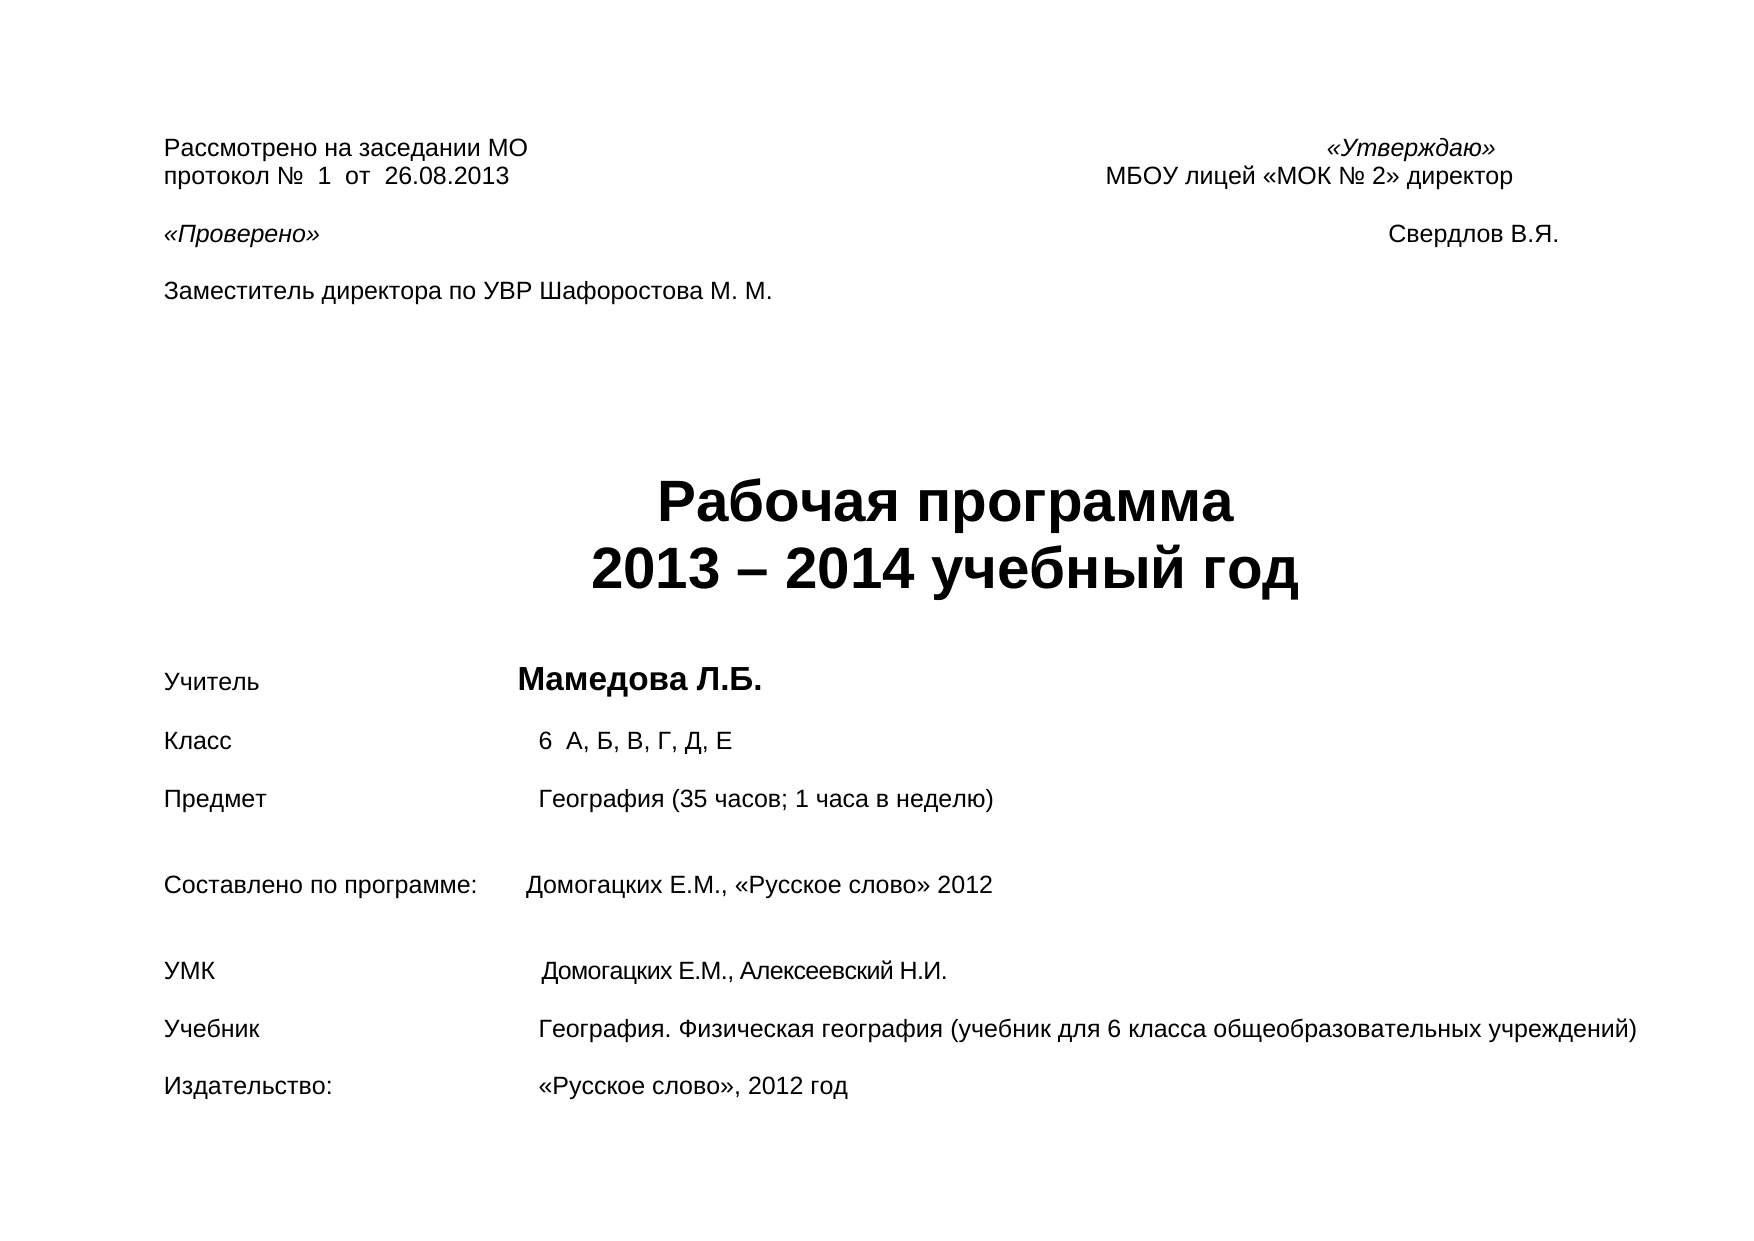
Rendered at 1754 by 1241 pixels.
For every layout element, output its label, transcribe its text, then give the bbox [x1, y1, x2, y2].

text Учитель Мамедова Л.Б. [164, 659, 1728, 697]
text Издательство: «Русское слово», 2012 год [164, 1071, 1728, 1100]
text Класс 6 А, Б, В, Г, Д, Е [164, 726, 1728, 755]
text «Проверено» Свердлов В.Я. [164, 219, 1728, 276]
text Предмет География (35 часов; 1 часа в неделю) [164, 783, 1728, 812]
text Рабочая программа [164, 467, 1728, 534]
text УМК УМК Домогацких Е.М., Алексеевский Н.И. [0, 956, 1728, 985]
text Составлено по программе: Домогацких Е.М., «Русское слово» 2012 [164, 870, 1728, 898]
text 2013 – 2014 учебный год [164, 534, 1728, 601]
text Рассмотрено на заседании МО «Утверждаю» [164, 132, 1728, 161]
text Заместитель директора по УВР Шафоростова М. М. [164, 276, 1728, 305]
text протокол № 1 от 26.08.2013 МБОУ лицей «МОК № 2» директор [164, 161, 1728, 190]
text Учебник География. Физическая география (учебник для 6 класса общеобразовательных учреждений) [164, 1013, 1728, 1042]
